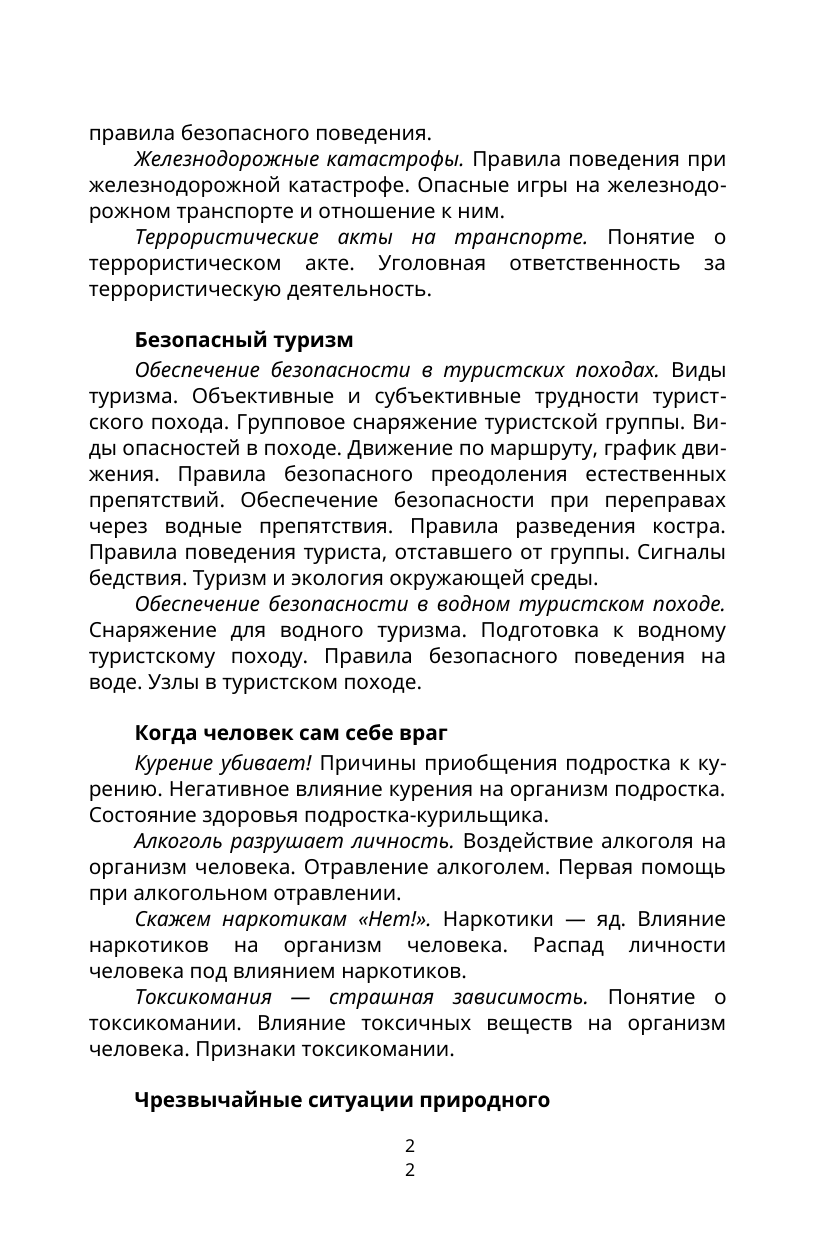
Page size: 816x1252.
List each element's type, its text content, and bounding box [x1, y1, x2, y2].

text Безопасный туризм [88, 331, 726, 352]
text Обеспечение безопасности в туристских походах. Виды туризма. Объективные и субъективные трудности туристского похода. Групповое снаряжение туристской группы. Виды опасностей в походе. Движение по маршруту, график движения. Правила безопасного преодоления естественных препятствий. Обеспечение безопасности при переправах через водные препятствия. Правила разведения костра. Правила поведения туриста, отставшего от группы. Сигналы бедствия. Туризм и экология окружающей среды. [88, 356, 726, 591]
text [88, 119, 726, 146]
text Чрезвычайные ситуации природного [88, 1091, 726, 1112]
text Алкоголь разрушает личность. Воздействие алкоголя на организм человека. Отравление алкоголем. Первая помощь при алкогольном отравлении. [88, 827, 726, 906]
text Курение убивает! Причины приобщения подростка к курению. Негативное влияние курения на организм подростка. Состояние здоровья подростка-курильщика. [88, 749, 726, 827]
text Скажем наркотикам «Нет!». Наркотики — яд. Влияние наркотиков на организм человека. Распад личности человека под влиянием наркотиков. [88, 906, 726, 984]
text Обеспечение безопасности в водном туристском походе. Снаряжение для водного туризма. Подготовка к водному туристскому походу. Правила безопасного поведения на воде. Узлы в туристском походе. [88, 591, 726, 695]
text Железнодорожные катастрофы. Правила поведения при железнодорожной катастрофе. Опасные игры на железнодорожном транспорте и отношение к ним. [88, 146, 726, 224]
text Токсикомания — страшная зависимость. Понятие о токсикомании. Влияние токсичных веществ на организм человека. Признаки токсикомании. [88, 984, 726, 1062]
text Когда человек сам себе враг [88, 724, 726, 745]
text Террористические акты на транспорте. Понятие о террористическом акте. Уголовная ответственность за террористическую деятельность. [88, 224, 726, 302]
